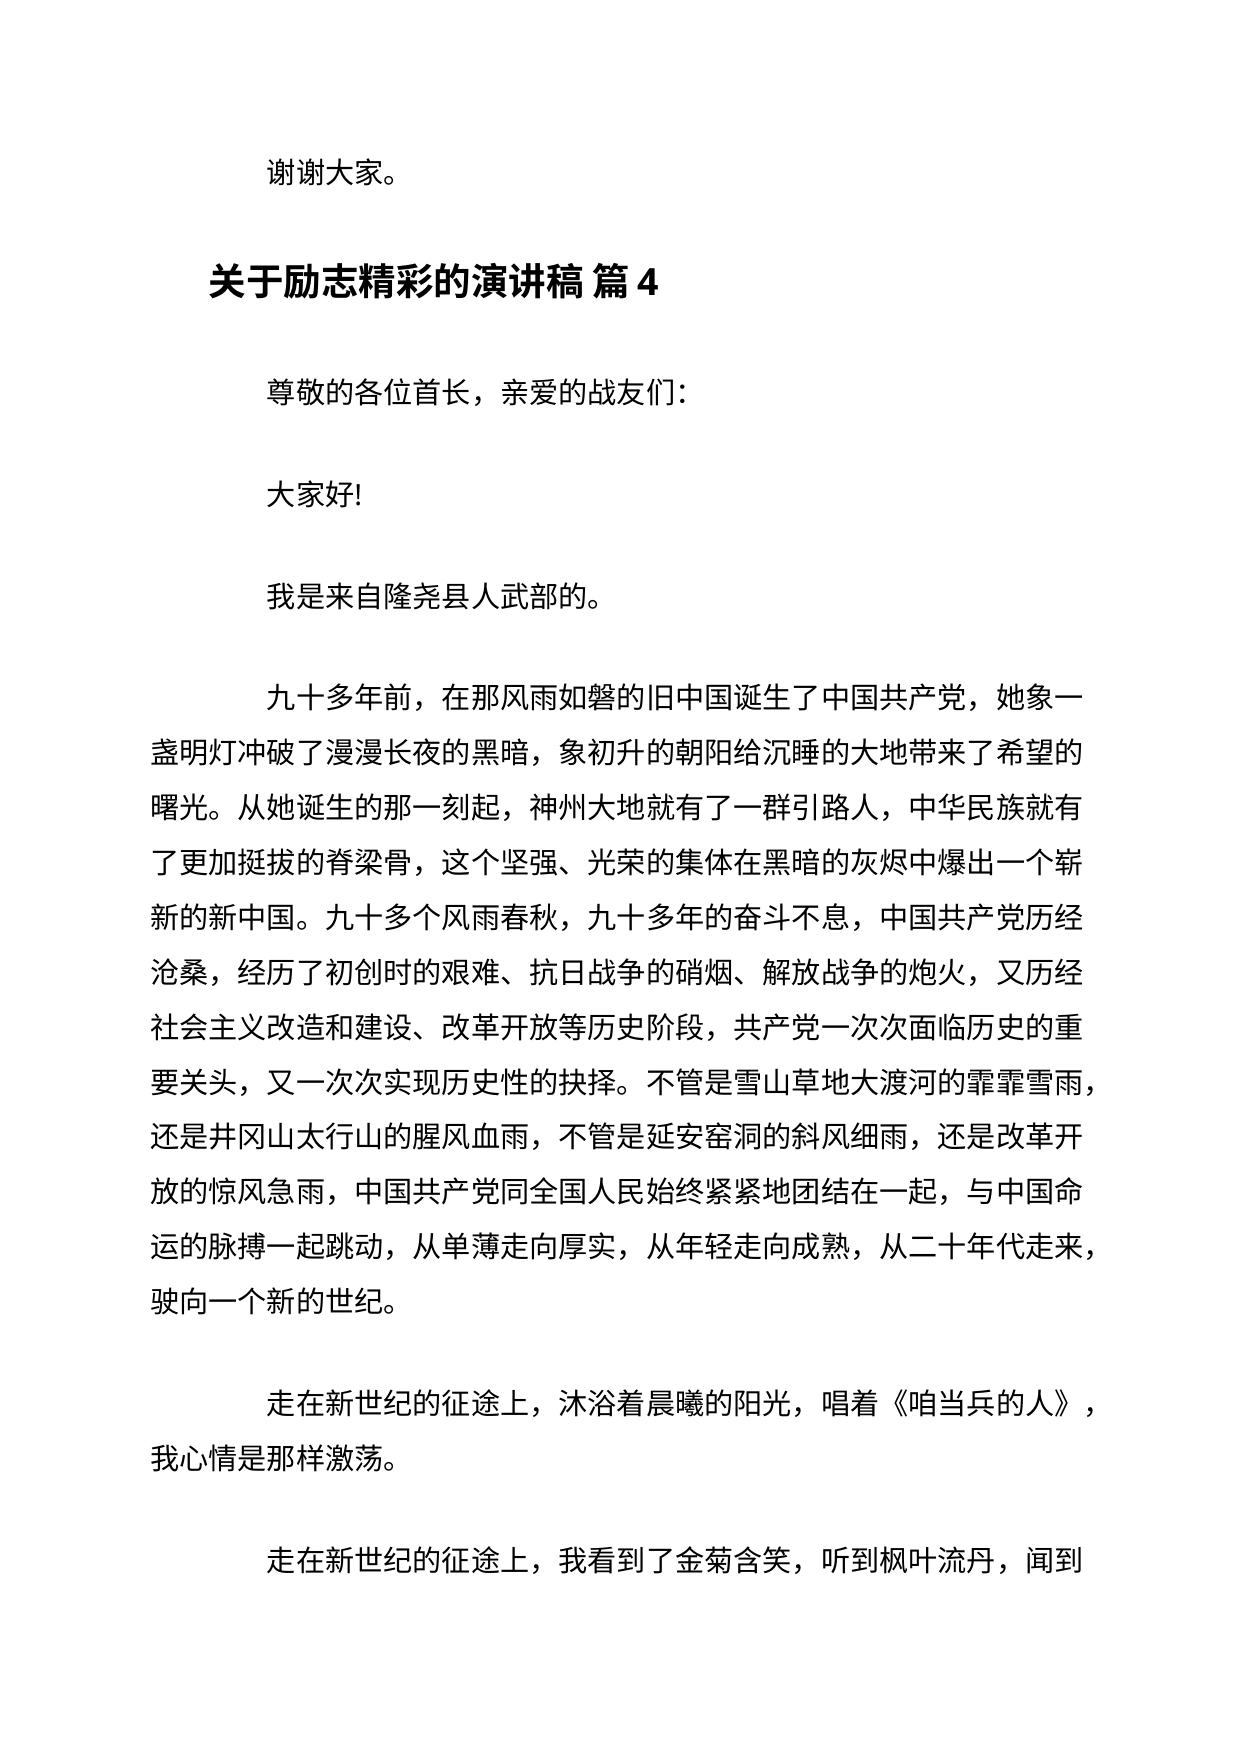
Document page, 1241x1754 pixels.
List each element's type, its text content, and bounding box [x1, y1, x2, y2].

text 谢谢大家。 [150, 150, 1090, 192]
text 关于励志精彩的演讲稿 篇4 [150, 252, 1090, 306]
text 尊敬的各位首长，亲爱的战友们： [150, 369, 1090, 412]
text 我是来自隆尧县人武部的。 [150, 573, 1090, 615]
text 九十多年前，在那风雨如磐的旧中国诞生了中国共产党，她象一盏明灯冲破了漫漫长夜的黑暗，象初升的朝阳给沉睡的大地带来了希望的曙光。从她诞生的那一刻起，神州大地就有了一群引路人，中华民族就有了更加挺拔的脊梁骨，这个坚强、光荣的集体在黑暗的灰烬中爆出一个崭新的新中国。九十多个风雨春秋，九十多年的奋斗不息，中国共产党历经沧桑，经历了初创时的艰难、抗日战争的硝烟、解放战争的炮火，又历经社会主义改造和建设、改革开放等历史阶段，共产党一次次面临历史的重要关头，又一次次实现历史性的抉择。不管是雪山草地大渡河的霏霏雪雨，还是井冈山太行山的腥风血雨，不管是延安窑洞的斜风细雨，还是改革开放的惊风急雨，中国共产党同全国人民始终紧紧地团结在一起，与中国命运的脉搏一起跳动，从单薄走向厚实，从年轻走向成熟，从二十年代走来，驶向一个新的世纪。 [150, 675, 1090, 1321]
text 走在新世纪的征途上，沐浴着晨曦的阳光，唱着《咱当兵的人》，我心情是那样激荡。 [150, 1381, 1090, 1478]
text 大家好! [150, 471, 1090, 513]
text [150, 1537, 1090, 1579]
